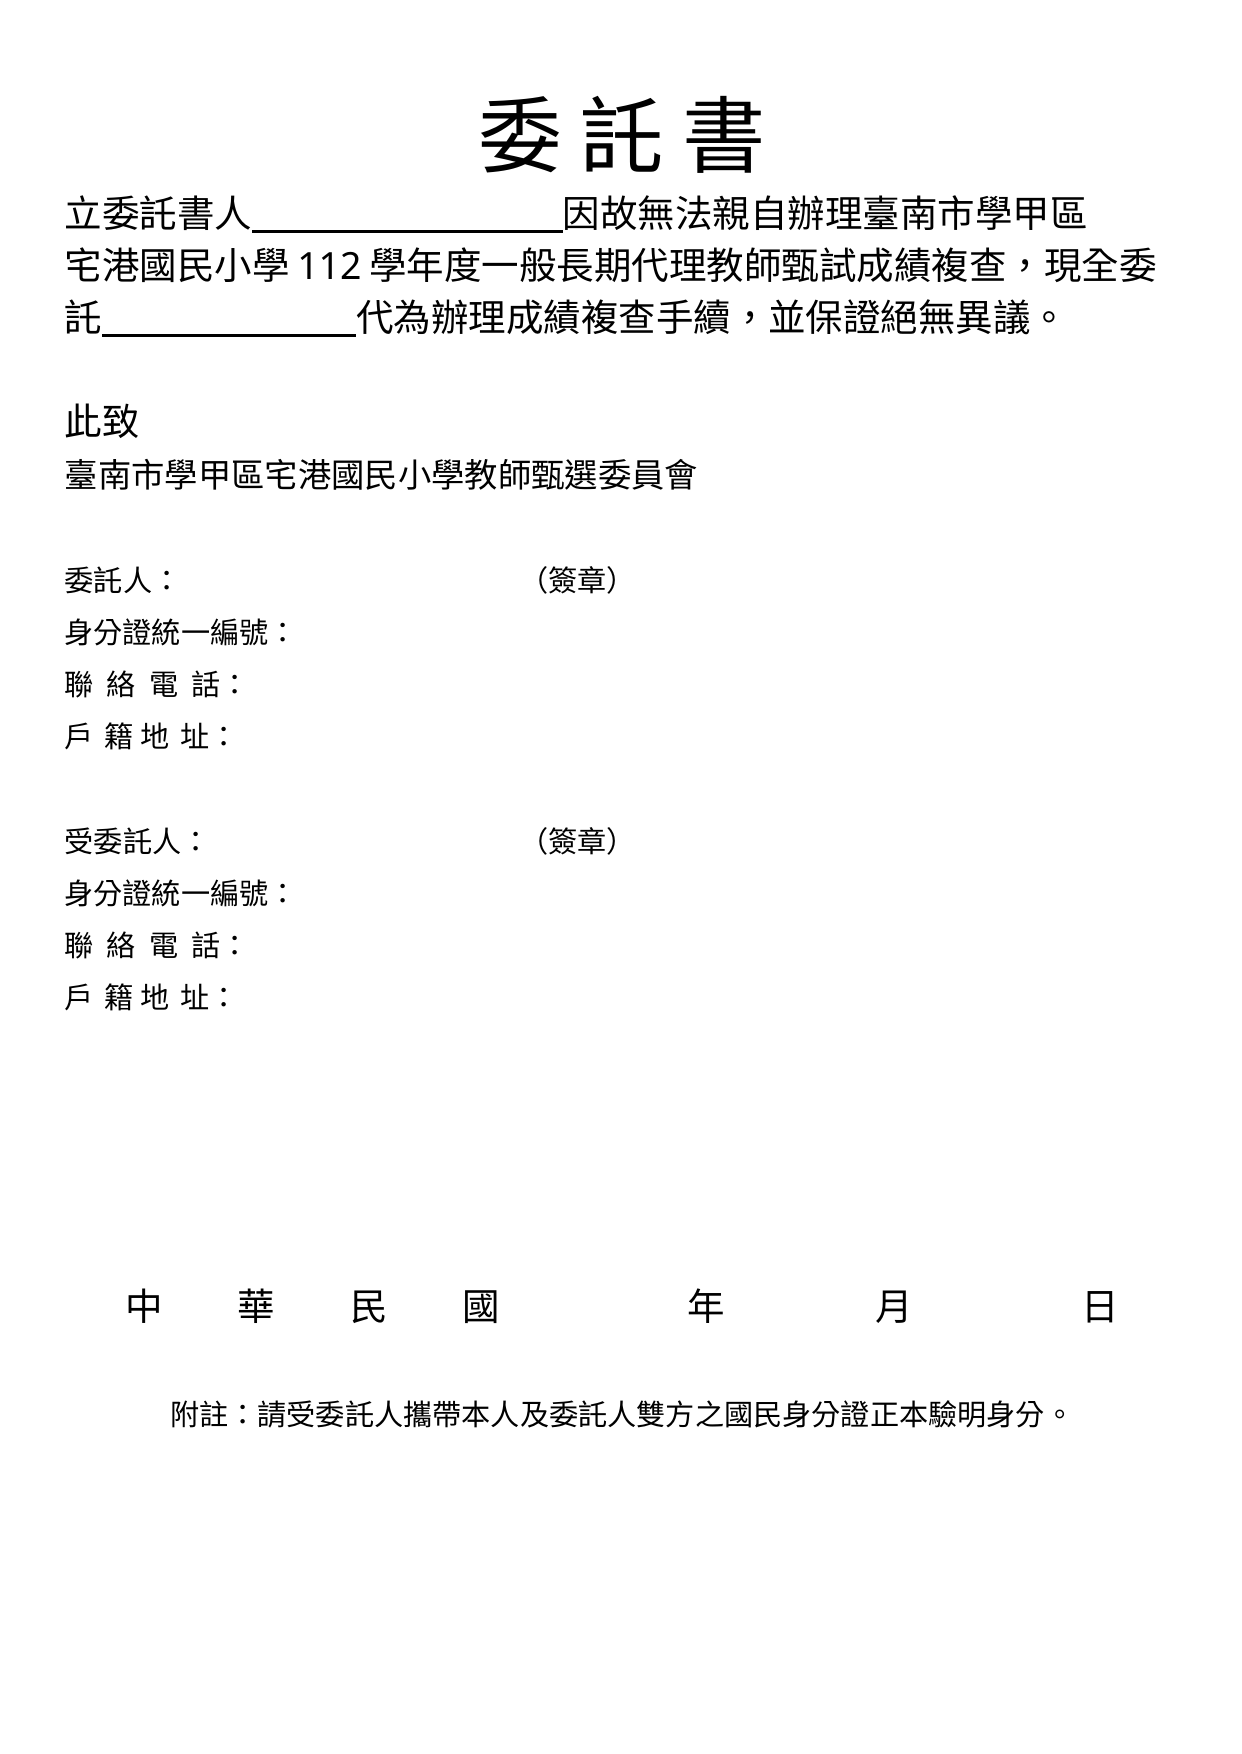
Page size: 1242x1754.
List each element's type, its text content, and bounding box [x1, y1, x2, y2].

text 臺南市學甲區宅港國民小學教師甄選委員會 [64, 446, 1179, 498]
text 中 華 民 國 年 月 日 [64, 1279, 1179, 1331]
text 附註：請受委託人攜帶本人及委託人雙方之國民身分證正本驗明身分。 [64, 1383, 1179, 1435]
text 託 代為辦理成績複查手續，並保證絕無異議。 [64, 289, 1179, 342]
text 此致 [64, 394, 1179, 446]
text 戶 籍 地 址： [64, 706, 1179, 758]
text 宅港國民小學112學年度一般長期代理教師甄試成績複查，現全委 [64, 237, 1179, 289]
text 委 託 書 [64, 92, 1179, 185]
text 委託人： （簽章） [64, 550, 1179, 602]
text 身分證統一編號： [64, 602, 1179, 654]
text 身分證統一編號： [64, 862, 1179, 914]
subtitle 立委託書人 因故無法親自辦理臺南市學甲區 [64, 185, 1179, 237]
text 受委託人： （簽章） [64, 810, 1179, 862]
text 戶 籍 地 址： [64, 967, 1179, 1019]
text 聯 絡 電 話： [64, 914, 1179, 967]
text 聯 絡 電 話： [64, 654, 1179, 706]
